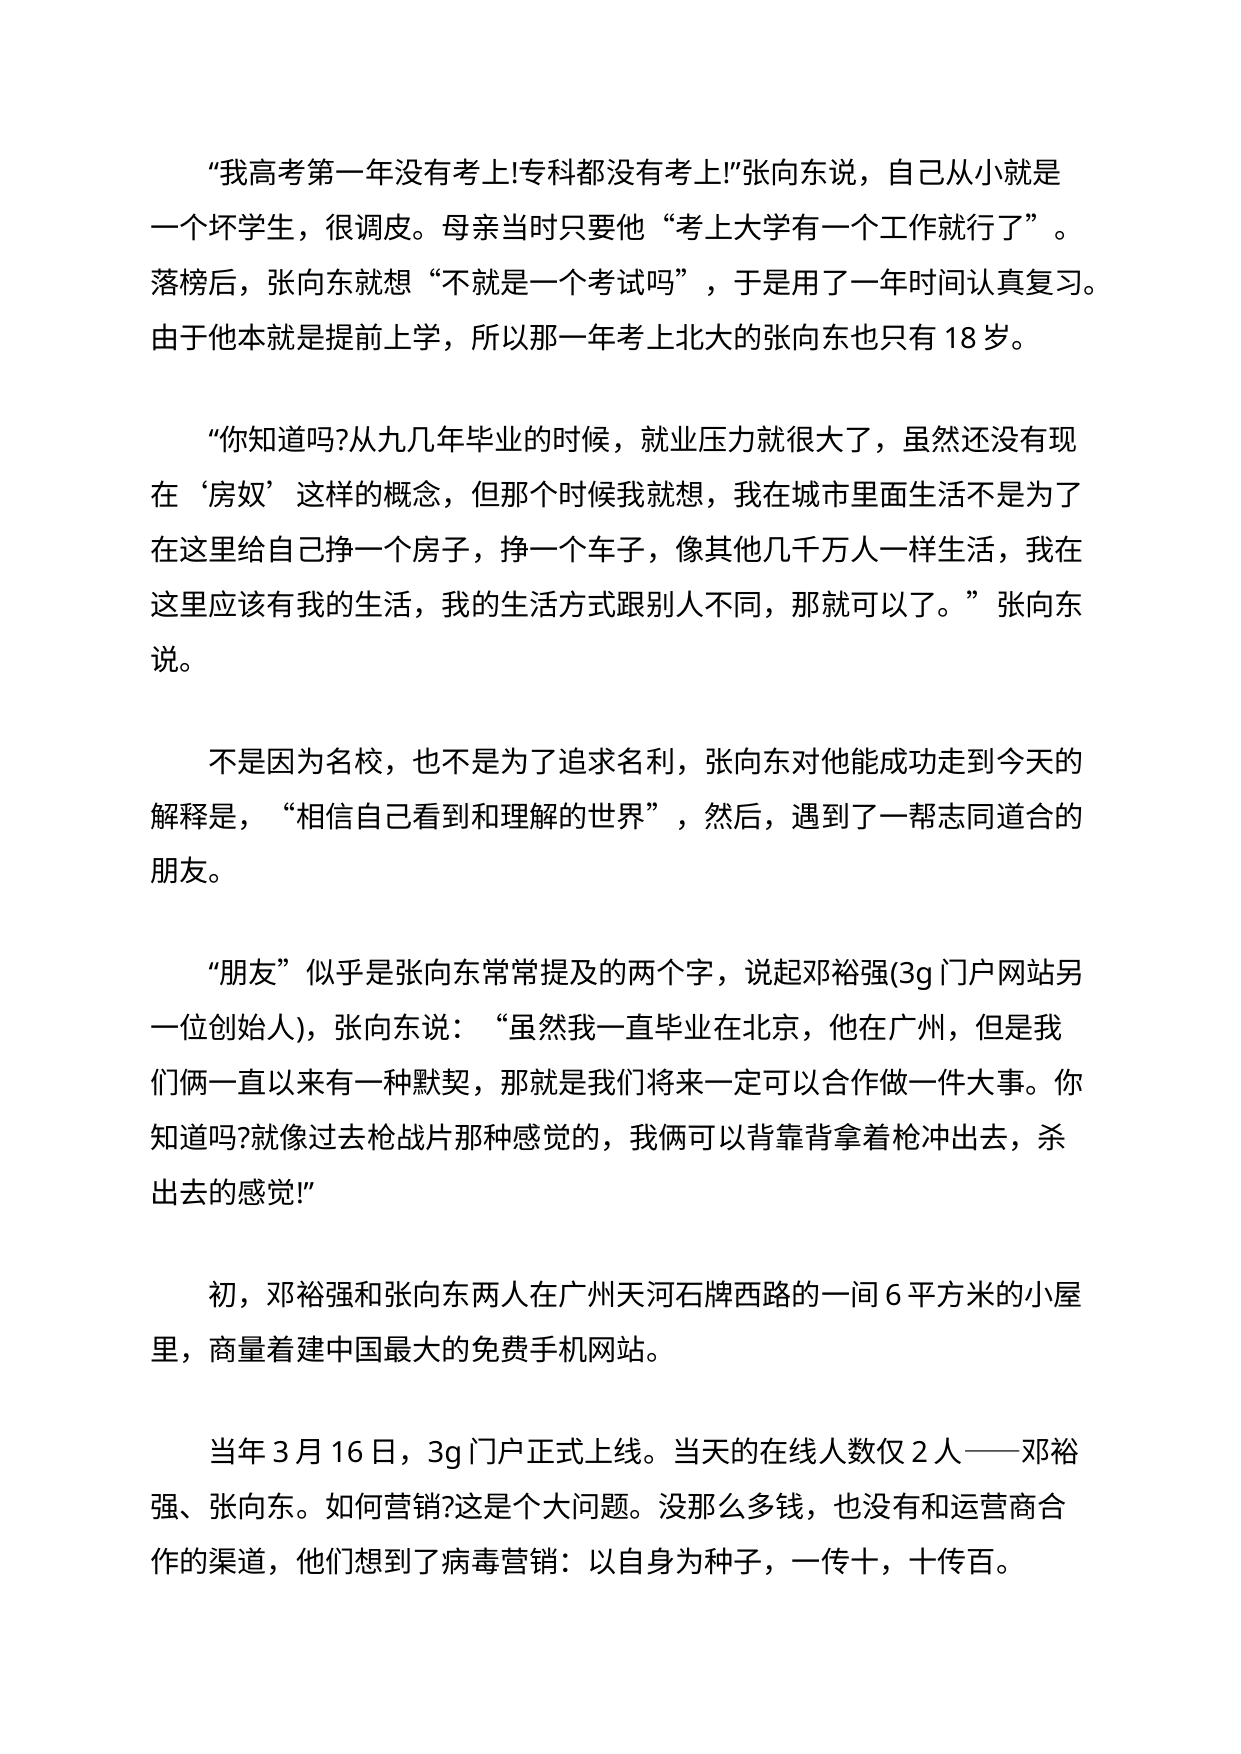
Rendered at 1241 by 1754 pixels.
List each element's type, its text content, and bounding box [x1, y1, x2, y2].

text “我高考第一年没有考上!专科都没有考上!”张向东说，自己从小就是一个坏学生，很调皮。母亲当时只要他“考上大学有一个工作就行了”。落榜后，张向东就想“不就是一个考试吗”，于是用了一年时间认真复习。由于他本就是提前上学，所以那一年考上北大的张向东也只有18岁。 [150, 150, 1090, 357]
text “你知道吗?从九几年毕业的时候，就业压力就很大了，虽然还没有现在‘房奴’这样的概念，但那个时候我就想，我在城市里面生活不是为了在这里给自己挣一个房子，挣一个车子，像其他几千万人一样生活，我在这里应该有我的生活，我的生活方式跟别人不同，那就可以了。”张向东说。 [150, 417, 1090, 679]
text 不是因为名校，也不是为了追求名利，张向东对他能成功走到今天的解释是，“相信自己看到和理解的世界”，然后，遇到了一帮志同道合的朋友。 [150, 738, 1090, 890]
text 初，邓裕强和张向东两人在广州天河石牌西路的一间6平方米的小屋里，商量着建中国最大的免费手机网站。 [150, 1272, 1090, 1369]
text “朋友”似乎是张向东常常提及的两个字，说起邓裕强(3g门户网站另一位创始人)，张向东说：“虽然我一直毕业在北京，他在广州，但是我们俩一直以来有一种默契，那就是我们将来一定可以合作做一件大事。你知道吗?就像过去枪战片那种感觉的，我俩可以背靠背拿着枪冲出去，杀出去的感觉!” [150, 950, 1090, 1212]
text 当年3月16日，3g门户正式上线。当天的在线人数仅2人——邓裕强、张向东。如何营销?这是个大问题。没那么多钱，也没有和运营商合作的渠道，他们想到了病毒营销：以自身为种子，一传十，十传百。 [150, 1428, 1090, 1581]
